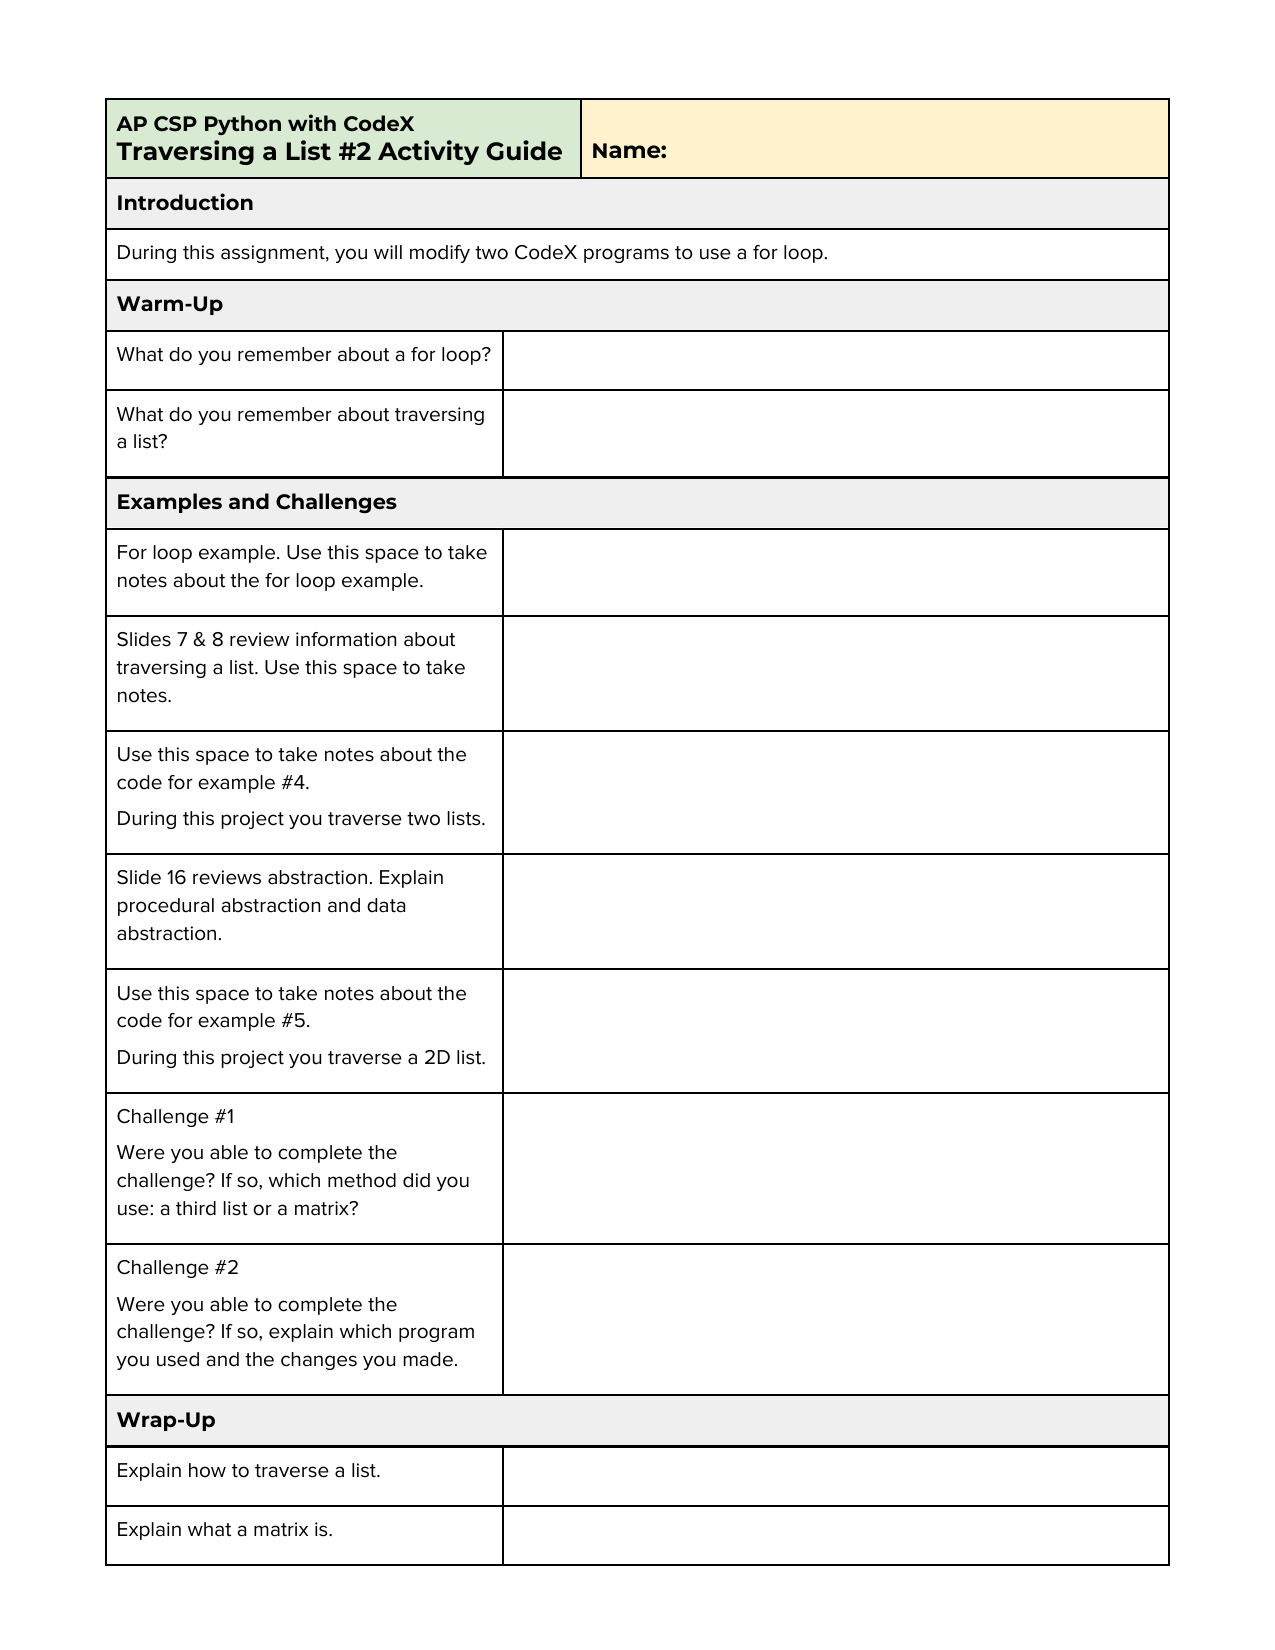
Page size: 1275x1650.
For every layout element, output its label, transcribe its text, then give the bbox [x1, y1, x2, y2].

table_cell [504, 732, 1168, 853]
table_cell Explain what a matrix is. [107, 1507, 502, 1564]
table_cell [504, 530, 1168, 614]
table_header Name: [582, 100, 1168, 177]
table_cell [504, 1094, 1168, 1243]
table_cell [504, 332, 1168, 389]
table_cell [504, 1245, 1168, 1394]
table_cell Slides 7 & 8 review information about traversing a list. Use this space to take notes. [107, 617, 502, 730]
table_cell What do you remember about a for loop? [107, 332, 502, 389]
table_cell [504, 855, 1168, 968]
table_cell Wrap-Up [107, 1396, 1168, 1445]
table_cell [504, 970, 1168, 1092]
table_cell For loop example. Use this space to take notes about the for loop example. [107, 530, 502, 614]
table_cell [504, 1507, 1168, 1564]
table_cell Introduction [107, 179, 1168, 228]
table_cell What do you remember about traversing a list? [107, 391, 502, 476]
table_cell [504, 1448, 1168, 1504]
table_cell Use this space to take notes about the code for example #4. During this project you traverse two lists. [107, 732, 502, 853]
table_cell Explain how to traverse a list. [107, 1448, 502, 1504]
table_cell Use this space to take notes about the code for example #5. During this project you traverse a 2D list. [107, 970, 502, 1092]
table_header AP CSP Python with CodeX Traversing a List #2 Activity Guide [107, 100, 580, 177]
table_cell [504, 617, 1168, 730]
table_cell Challenge #1 Were you able to complete the challenge? If so, which method did you use: a third list or a matrix? [107, 1094, 502, 1243]
table_cell Slide 16 reviews abstraction. Explain procedural abstraction and data abstraction. [107, 855, 502, 968]
table_cell During this assignment, you will modify two CodeX programs to use a for loop. [107, 230, 1168, 279]
table_cell Challenge #2 Were you able to complete the challenge? If so, explain which program you used and the changes you made. [107, 1245, 502, 1394]
table_cell Warm-Up [107, 281, 1168, 330]
table_cell [504, 391, 1168, 476]
table_cell Examples and Challenges [107, 479, 1168, 527]
